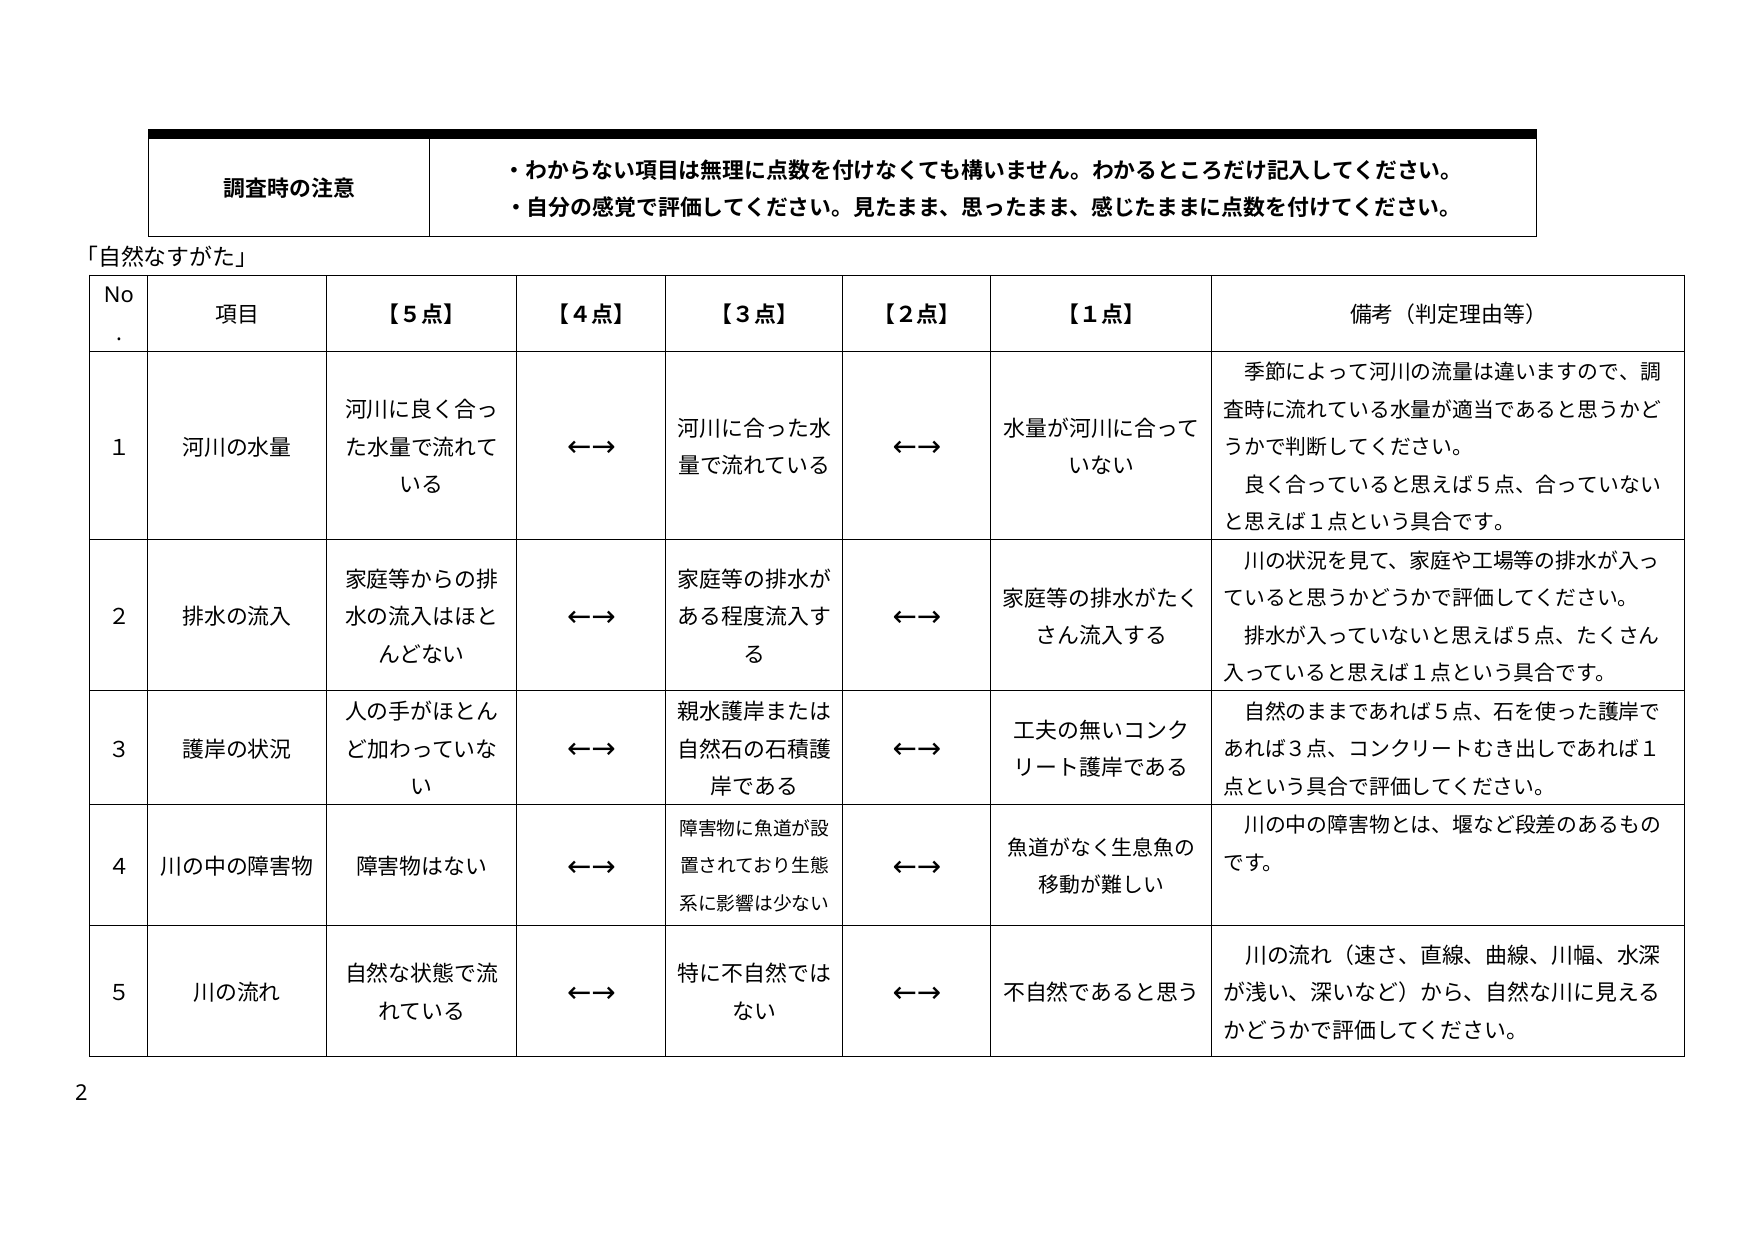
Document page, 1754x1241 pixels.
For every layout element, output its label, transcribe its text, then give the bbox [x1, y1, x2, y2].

table_cell 工夫の無いコンクリート護岸である [991, 691, 1211, 804]
table_cell 川の中の障害物 [148, 805, 326, 925]
table_header 項目 [148, 276, 326, 351]
table_cell 障害物に魚道が設置されており生態系に影響は少ない [666, 805, 842, 925]
table_cell 水量が河川に合っていない [991, 352, 1211, 539]
table_cell ←→ [517, 691, 665, 804]
table_header 【４点】 [517, 276, 665, 351]
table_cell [1212, 926, 1684, 1056]
table_cell 特に不自然ではない [666, 926, 842, 1056]
table_header 【５点】 [327, 276, 516, 351]
table_cell ←→ [517, 352, 665, 539]
table_header 備考（判定理由等） [1212, 276, 1684, 351]
table_cell ←→ [517, 805, 665, 925]
table_cell 不自然であると思う [991, 926, 1211, 1056]
table_header 【２点】 [843, 276, 990, 351]
table_cell 河川に良く合った水量で流れている [327, 352, 516, 539]
table_cell ←→ [843, 926, 990, 1056]
table_cell ４ [90, 805, 147, 925]
table_cell ５ [90, 926, 147, 1056]
table_cell １ [90, 352, 147, 539]
table_header 【１点】 [991, 276, 1211, 351]
table_cell 家庭等の排水がある程度流入する [666, 540, 842, 690]
table_cell 排水の流入 [148, 540, 326, 690]
table_cell ・わからない項目は無理に点数を付けなくても構いません。わかるところだけ記入してください。 ・自分の感覚で評価してください。見たまま、思ったまま、感じたままに点数を付けてください。 [430, 139, 1536, 236]
table_cell 親水護岸または自然石の石積護岸である [666, 691, 842, 804]
table_cell 魚道がなく生息魚の移動が難しい [991, 805, 1211, 925]
table_cell 季節によって河川の流量は違いますので、調査時に流れている水量が適当であると思うかどうかで判断してください。 良く合っていると思えば５点、合っていないと思えば１点という具合です。 [1212, 352, 1684, 539]
table_cell 調査時の注意 [149, 139, 429, 236]
table_cell 川の中の障害物とは、堰など段差のあるものです。 [1212, 805, 1684, 925]
table_cell 自然のままであれば５点、石を使った護岸であれば３点、コンクリートむき出しであれば１点という具合で評価してください。 [1212, 691, 1684, 804]
table_cell 家庭等の排水がたくさん流入する [991, 540, 1211, 690]
table_cell ←→ [843, 805, 990, 925]
table_cell 川の状況を見て、家庭や工場等の排水が入っていると思うかどうかで評価してください。 排水が入っていないと思えば５点、たくさん入っていると思えば１点という具合です。 [1212, 540, 1684, 690]
table_cell 家庭等からの排水の流入はほとんどない [327, 540, 516, 690]
table_cell 河川の水量 [148, 352, 326, 539]
table_cell ←→ [843, 691, 990, 804]
table_cell 護岸の状況 [148, 691, 326, 804]
table_cell 川の流れ [148, 926, 326, 1056]
table_cell 障害物はない [327, 805, 516, 925]
table_cell ←→ [517, 540, 665, 690]
table_cell ←→ [517, 926, 665, 1056]
table_cell 人の手がほとんど加わっていない [327, 691, 516, 804]
table_cell ←→ [843, 540, 990, 690]
table_cell ３ [90, 691, 147, 804]
table_header 【３点】 [666, 276, 842, 351]
table_header No. [90, 276, 147, 351]
table_cell 河川に合った水量で流れている [666, 352, 842, 539]
table_cell ２ [90, 540, 147, 690]
text 「自然なすがた」 [75, 237, 1679, 274]
table_cell ←→ [843, 352, 990, 539]
table_cell 自然な状態で流れている [327, 926, 516, 1056]
